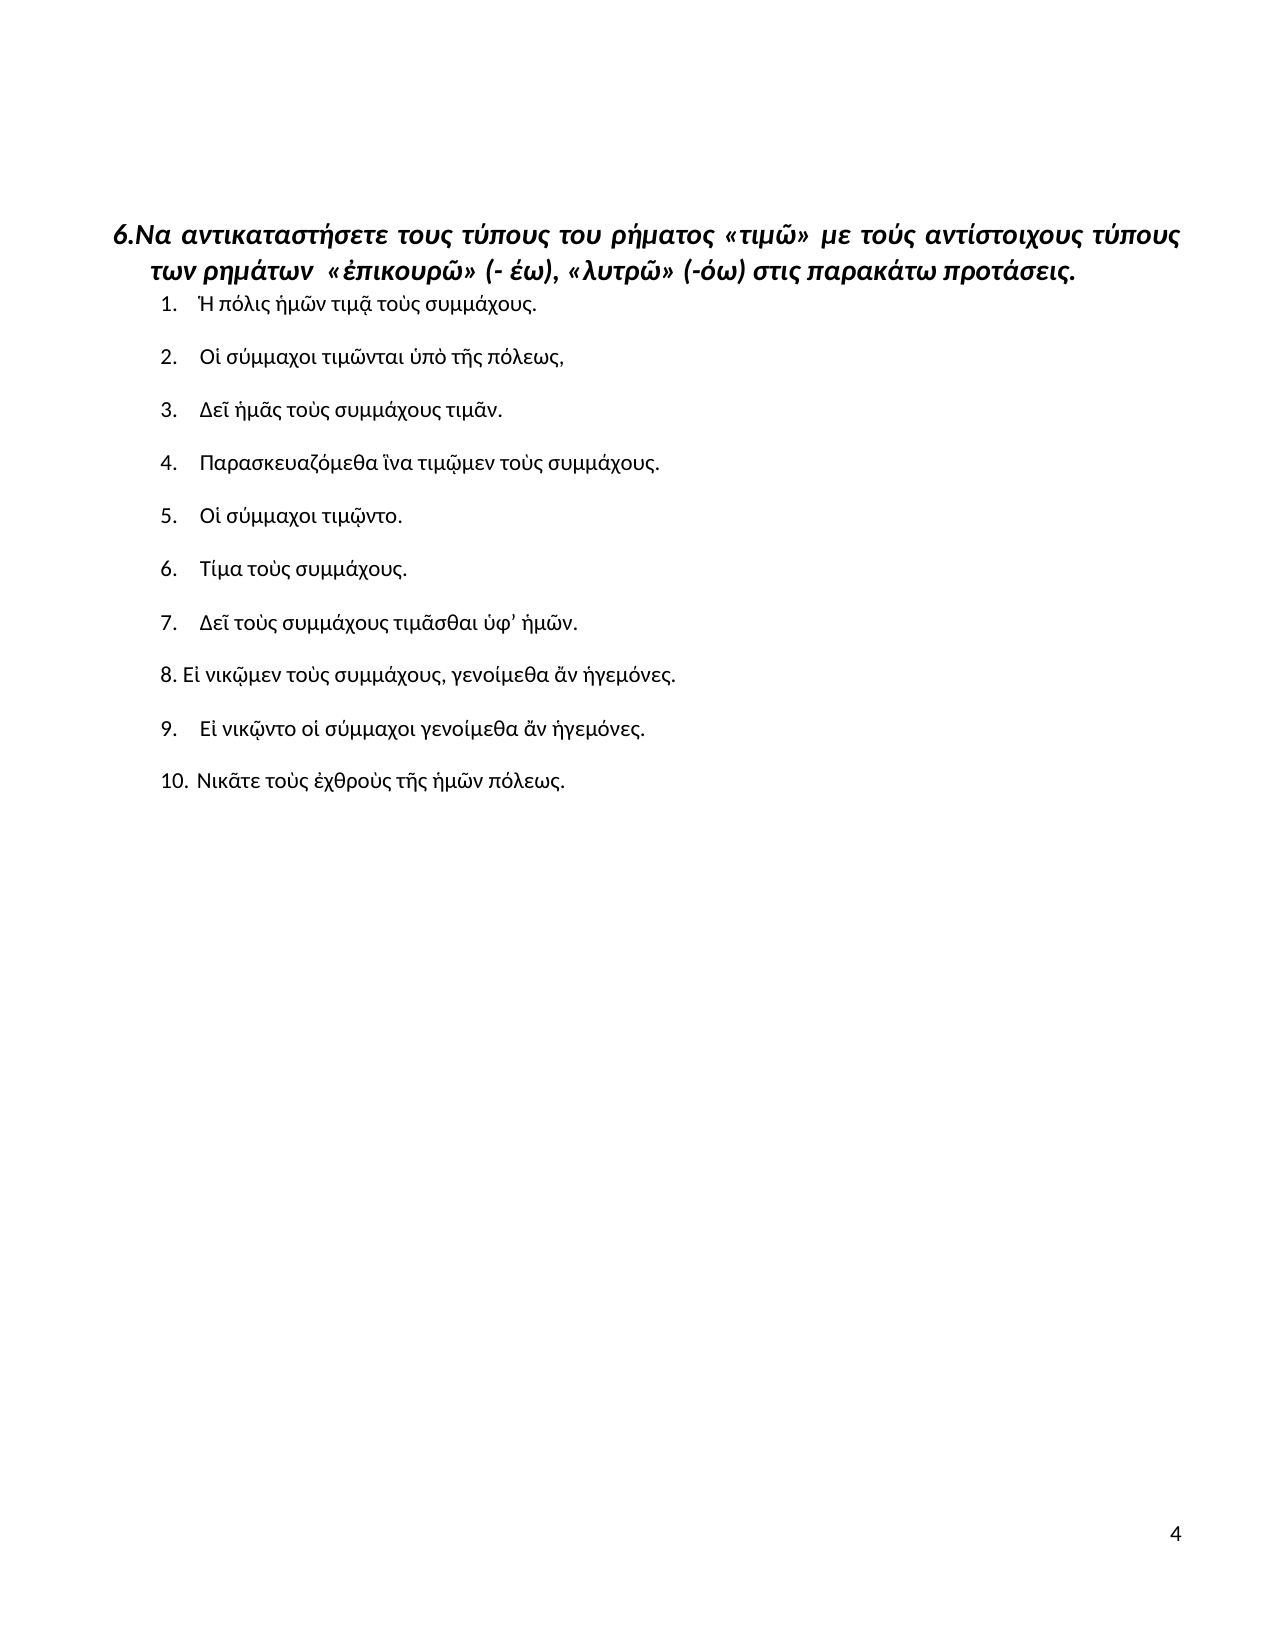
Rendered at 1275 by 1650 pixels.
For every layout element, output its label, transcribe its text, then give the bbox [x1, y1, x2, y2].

text 6.Να αντικαταστήσετε τους τύπους του ρήματος «τιμῶ» με τούς αντίστοιχους τύπους των ρημάτων «ἐπικουρῶ» (- έω), «λυτρῶ» (-όω) στις παρακάτω προτάσεις. [112, 216, 1181, 287]
table_header 1. Ἡ πόλις ἡμῶν τιμᾷ τοὺς συμμάχους. 2. Οἱ σύμμαχοι τιμῶνται ὑπὸ τῆς πόλεως, 3. Δεῖ ἡμᾶς τοὺς συμμάχους τιμᾶν. 4. Παρασκευαζόμεθα ἳνα τιμῷμεν τοὺς συμμάχους. 5. Οἱ σύμμαχοι τιμῷντο. 6. Τίμα τοὺς συμμάχους. 7. Δεῖ τοὺς συμμάχους τιμᾶσθαι ὑφ’ ἡμῶν. 8. Εἰ νικῷμεν τοὺς συμμάχους, γενοίμεθα ἄν ἡγεμόνες. 9. Εἰ νικῷντο οἱ σύμμαχοι γενοίμεθα ἄν ἡγεμόνες. 10. Νικᾶτε τοὺς ἐχθροὺς τῆς ἡμῶν πόλεως. [150, 290, 804, 918]
